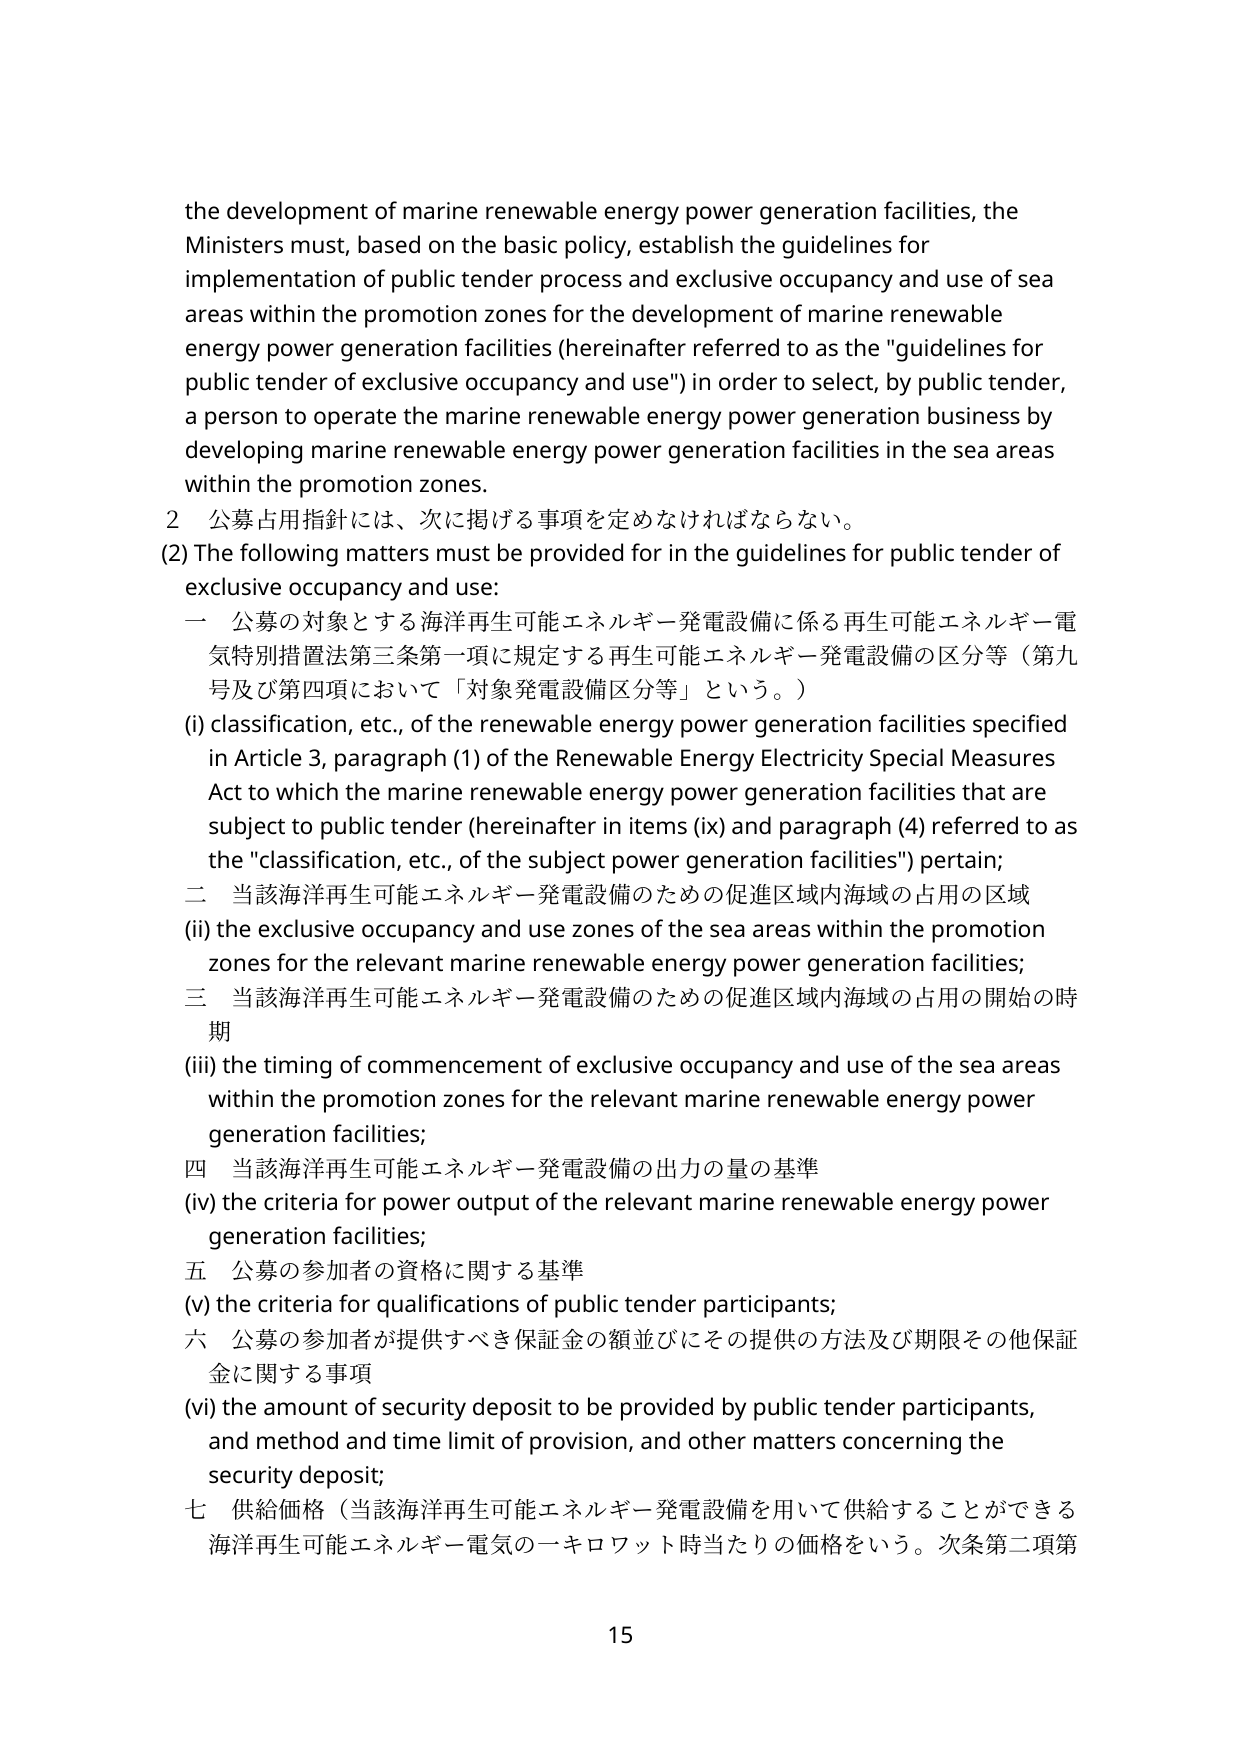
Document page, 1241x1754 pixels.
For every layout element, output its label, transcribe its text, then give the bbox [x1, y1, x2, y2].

text 一 公募の対象とする海洋再生可能エネルギー発電設備に係る再生可能エネルギー電気特別措置法第三条第一項に規定する再生可能エネルギー発電設備の区分等（第九号及び第四項において「対象発電設備区分等」という。） [184, 604, 1079, 706]
text (ii) the exclusive occupancy and use zones of the sea areas within the promotion zones for the relevant marine renewable energy power generation facilities; [184, 911, 1079, 979]
text 五 公募の参加者の資格に関する基準 [184, 1253, 1079, 1287]
text (i) classification, etc., of the renewable energy power generation facilities specified in Article 3, paragraph (1) of the Renewable Energy Electricity Special Measures Act to which the marine renewable energy power generation facilities that are subject to public tender (hereinafter in items (ix) and paragraph (4) referred to as the "classification, etc., of the subject power generation facilities") pertain; [184, 706, 1079, 877]
text 三 当該海洋再生可能エネルギー発電設備のための促進区域内海域の占用の開始の時期 [184, 979, 1079, 1048]
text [161, 194, 1079, 501]
text (vi) the amount of security deposit to be provided by public tender participants, and method and time limit of provision, and other matters concerning the security deposit; [184, 1389, 1079, 1492]
text (v) the criteria for qualifications of public tender participants; [184, 1287, 1079, 1321]
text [184, 1492, 1079, 1560]
text 四 当該海洋再生可能エネルギー発電設備の出力の量の基準 [184, 1150, 1079, 1184]
text 二 当該海洋再生可能エネルギー発電設備のための促進区域内海域の占用の区域 [184, 877, 1079, 911]
text ２ 公募占用指針には、次に掲げる事項を定めなければならない。 [161, 501, 1079, 535]
text (iii) the timing of commencement of exclusive occupancy and use of the sea areas within the promotion zones for the relevant marine renewable energy power generation facilities; [184, 1048, 1079, 1150]
text (iv) the criteria for power output of the relevant marine renewable energy power generation facilities; [184, 1184, 1079, 1253]
text (2) The following matters must be provided for in the guidelines for public tender of exclusive occupancy and use: [161, 535, 1079, 604]
text 六 公募の参加者が提供すべき保証金の額並びにその提供の方法及び期限その他保証金に関する事項 [184, 1321, 1079, 1389]
